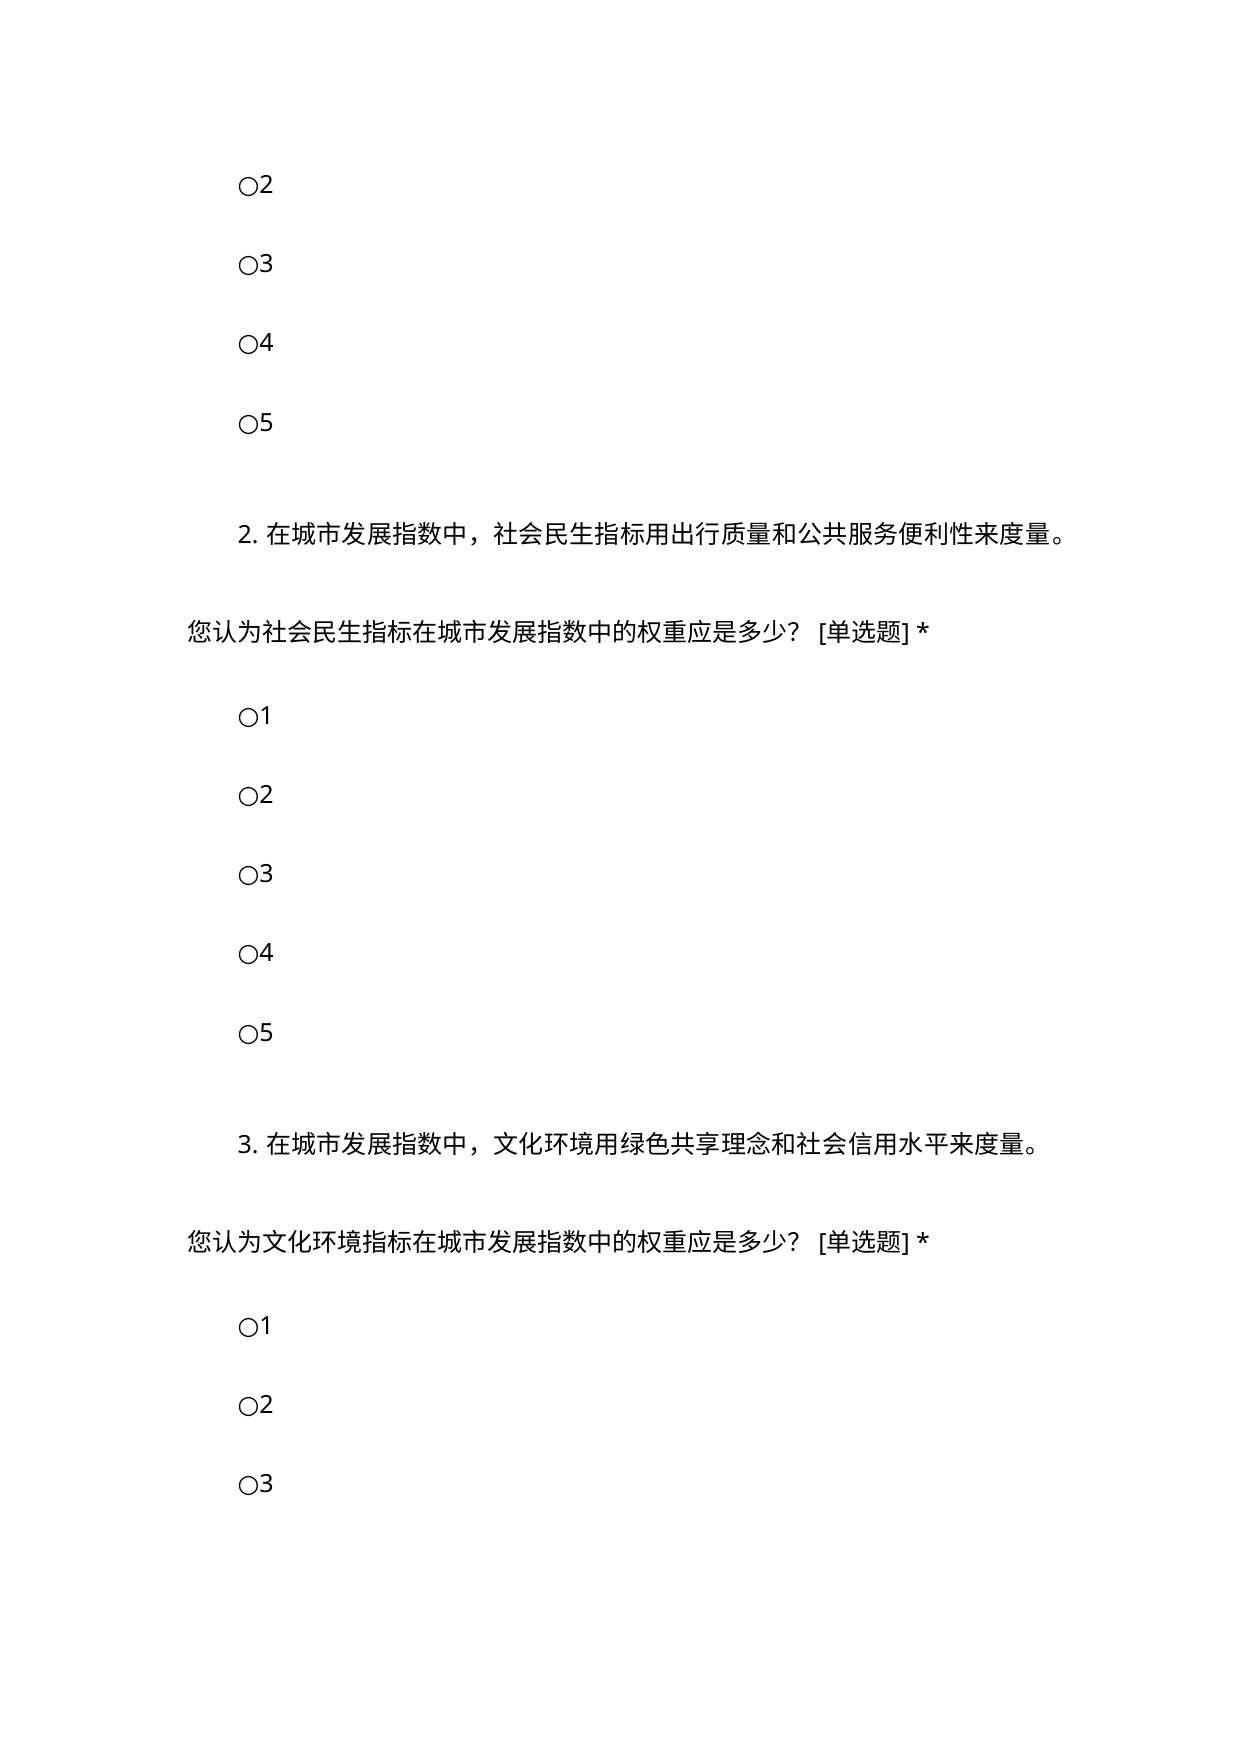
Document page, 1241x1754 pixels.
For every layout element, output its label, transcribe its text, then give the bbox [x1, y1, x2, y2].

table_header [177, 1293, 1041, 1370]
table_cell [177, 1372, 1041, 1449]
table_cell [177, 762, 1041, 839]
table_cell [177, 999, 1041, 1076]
text 3. 在城市发展指数中，文化环境用绿色共享理念和社会信用水平来度量。您认为文化环境指标在城市发展指数中的权重应是多少？ [单选题] * [187, 1110, 1053, 1273]
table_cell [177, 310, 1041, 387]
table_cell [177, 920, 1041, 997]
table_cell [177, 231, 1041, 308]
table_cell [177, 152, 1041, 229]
text 2. 在城市发展指数中，社会民生指标用出行质量和公共服务便利性来度量。您认为社会民生指标在城市发展指数中的权重应是多少？ [单选题] * [187, 500, 1053, 663]
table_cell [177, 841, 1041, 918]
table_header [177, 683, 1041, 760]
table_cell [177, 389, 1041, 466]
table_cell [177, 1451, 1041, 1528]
